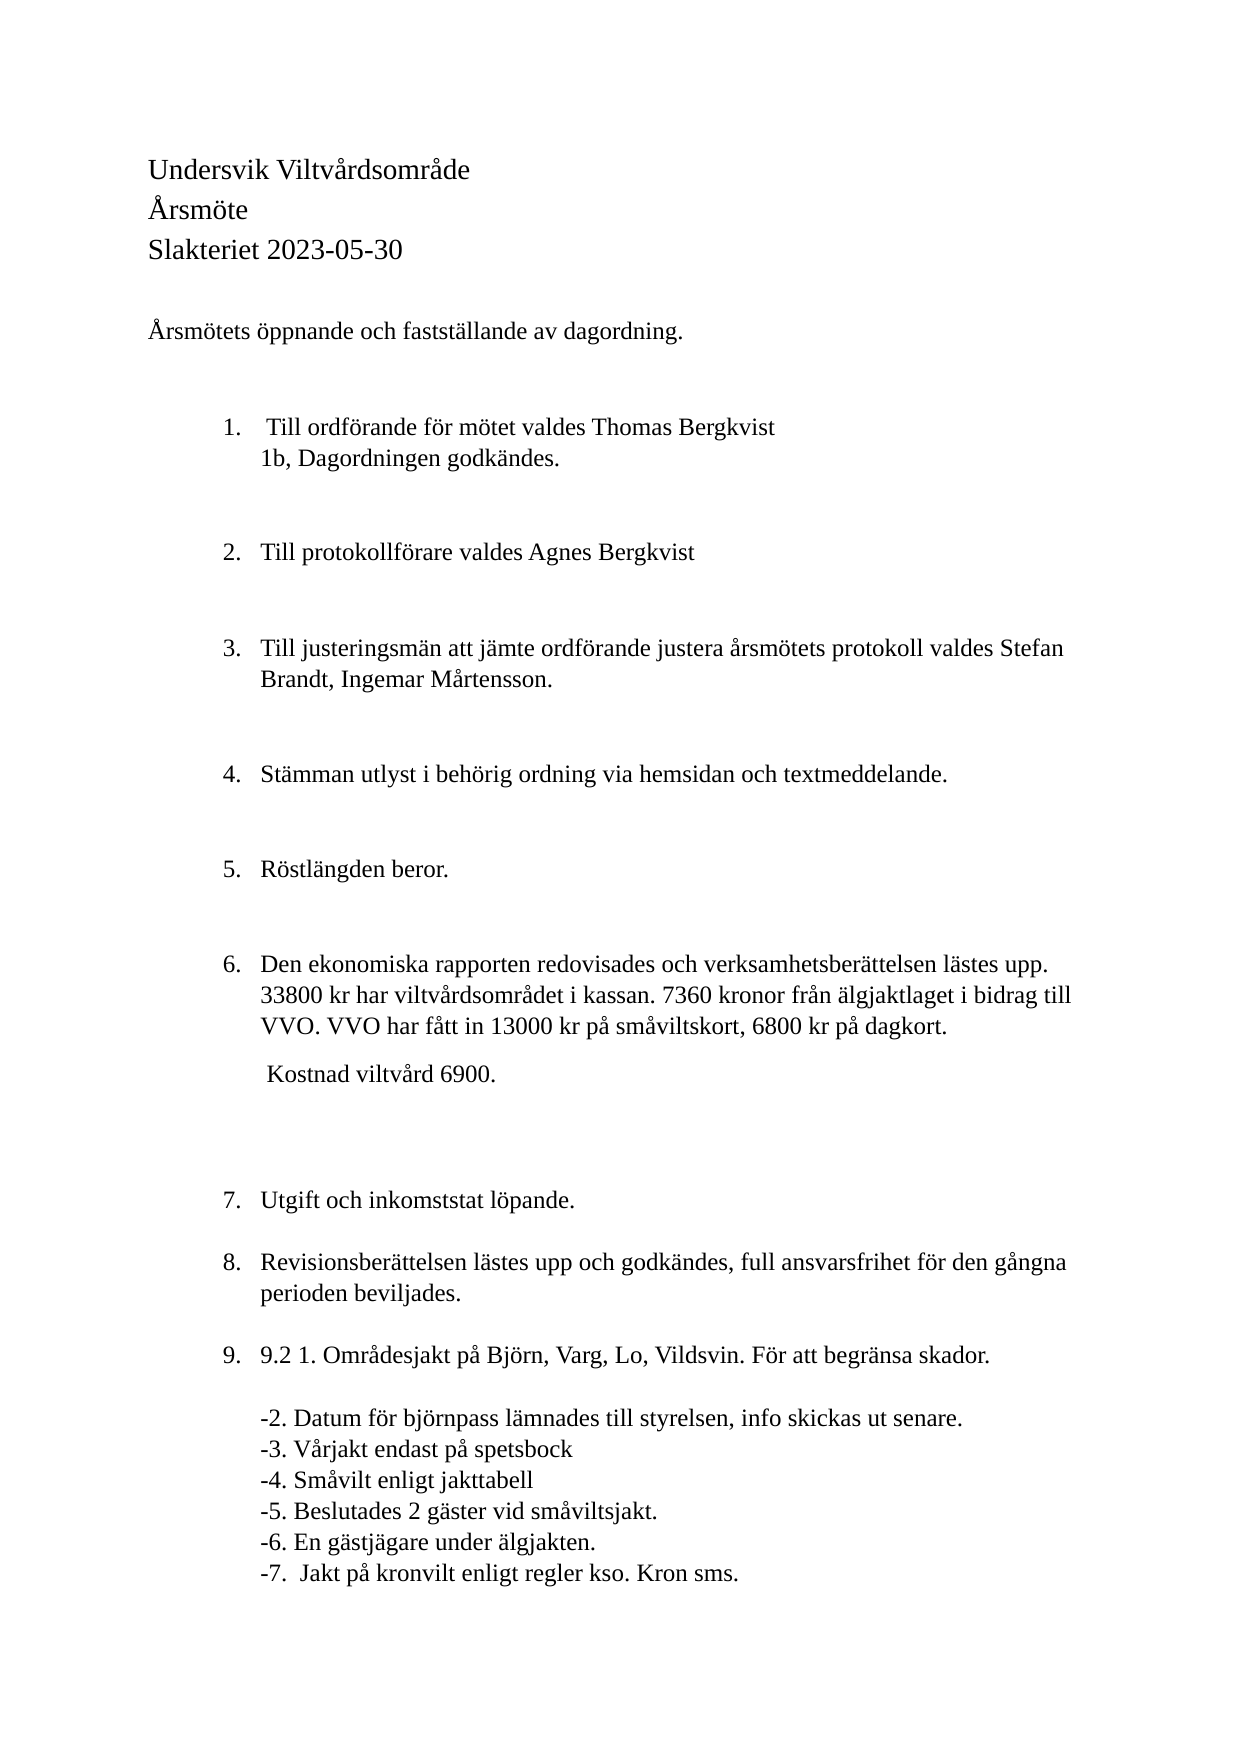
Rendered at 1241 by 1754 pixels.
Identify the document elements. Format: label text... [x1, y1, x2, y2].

list 9.2 1. Områdesjakt på Björn, Varg, Lo, Vildsvin. För att begränsa skador. [223, 1341, 1093, 1369]
subtitle Slakteriet 2023-05-30 [148, 232, 1093, 266]
list -6. En gästjägare under älgjakten. [260, 1527, 1093, 1556]
list Röstlängden beror. [223, 854, 1093, 882]
list Den ekonomiska rapporten redovisades och verksamhetsberättelsen lästes upp. 33800 kr har viltvårdsområdet i kassan. 7360 kronor från älgjaktlaget i bidrag till VVO. VVO har fått in 13000 kr på småviltskort, 6800 kr på dagkort. [223, 949, 1093, 1040]
text Kostnad viltvård 6900. [148, 1059, 1093, 1088]
list Till ordförande för mötet valdes Thomas Bergkvist [223, 412, 1093, 440]
list Utgift och inkomststat löpande. [223, 1185, 1093, 1214]
list Till justeringsmän att jämte ordförande justera årsmötets protokoll valdes Stefan Brandt, Ingemar Mårtensson. [223, 633, 1093, 692]
list 1b, Dagordningen godkändes. [260, 443, 1093, 471]
subtitle Årsmöte [148, 192, 1093, 226]
subtitle Undersvik Viltvårdsområde [148, 152, 1093, 185]
list -5. Beslutades 2 gäster vid småviltsjakt. [260, 1496, 1093, 1524]
list -7. Jakt på kronvilt enligt regler kso. Kron sms. [260, 1558, 1093, 1587]
list Stämman utlyst i behörig ordning via hemsidan och textmeddelande. [223, 759, 1093, 788]
text Årsmötets öppnande och fastställande av dagordning. [148, 316, 1093, 345]
list -2. Datum för björnpass lämnades till styrelsen, info skickas ut senare. [260, 1403, 1093, 1431]
list -4. Småvilt enligt jakttabell [260, 1465, 1093, 1493]
list Till protokollförare valdes Agnes Bergkvist [223, 537, 1093, 566]
list -3. Vårjakt endast på spetsbock [260, 1434, 1093, 1462]
list Revisionsberättelsen lästes upp och godkändes, full ansvarsfrihet för den gångna perioden beviljades. [223, 1247, 1093, 1307]
